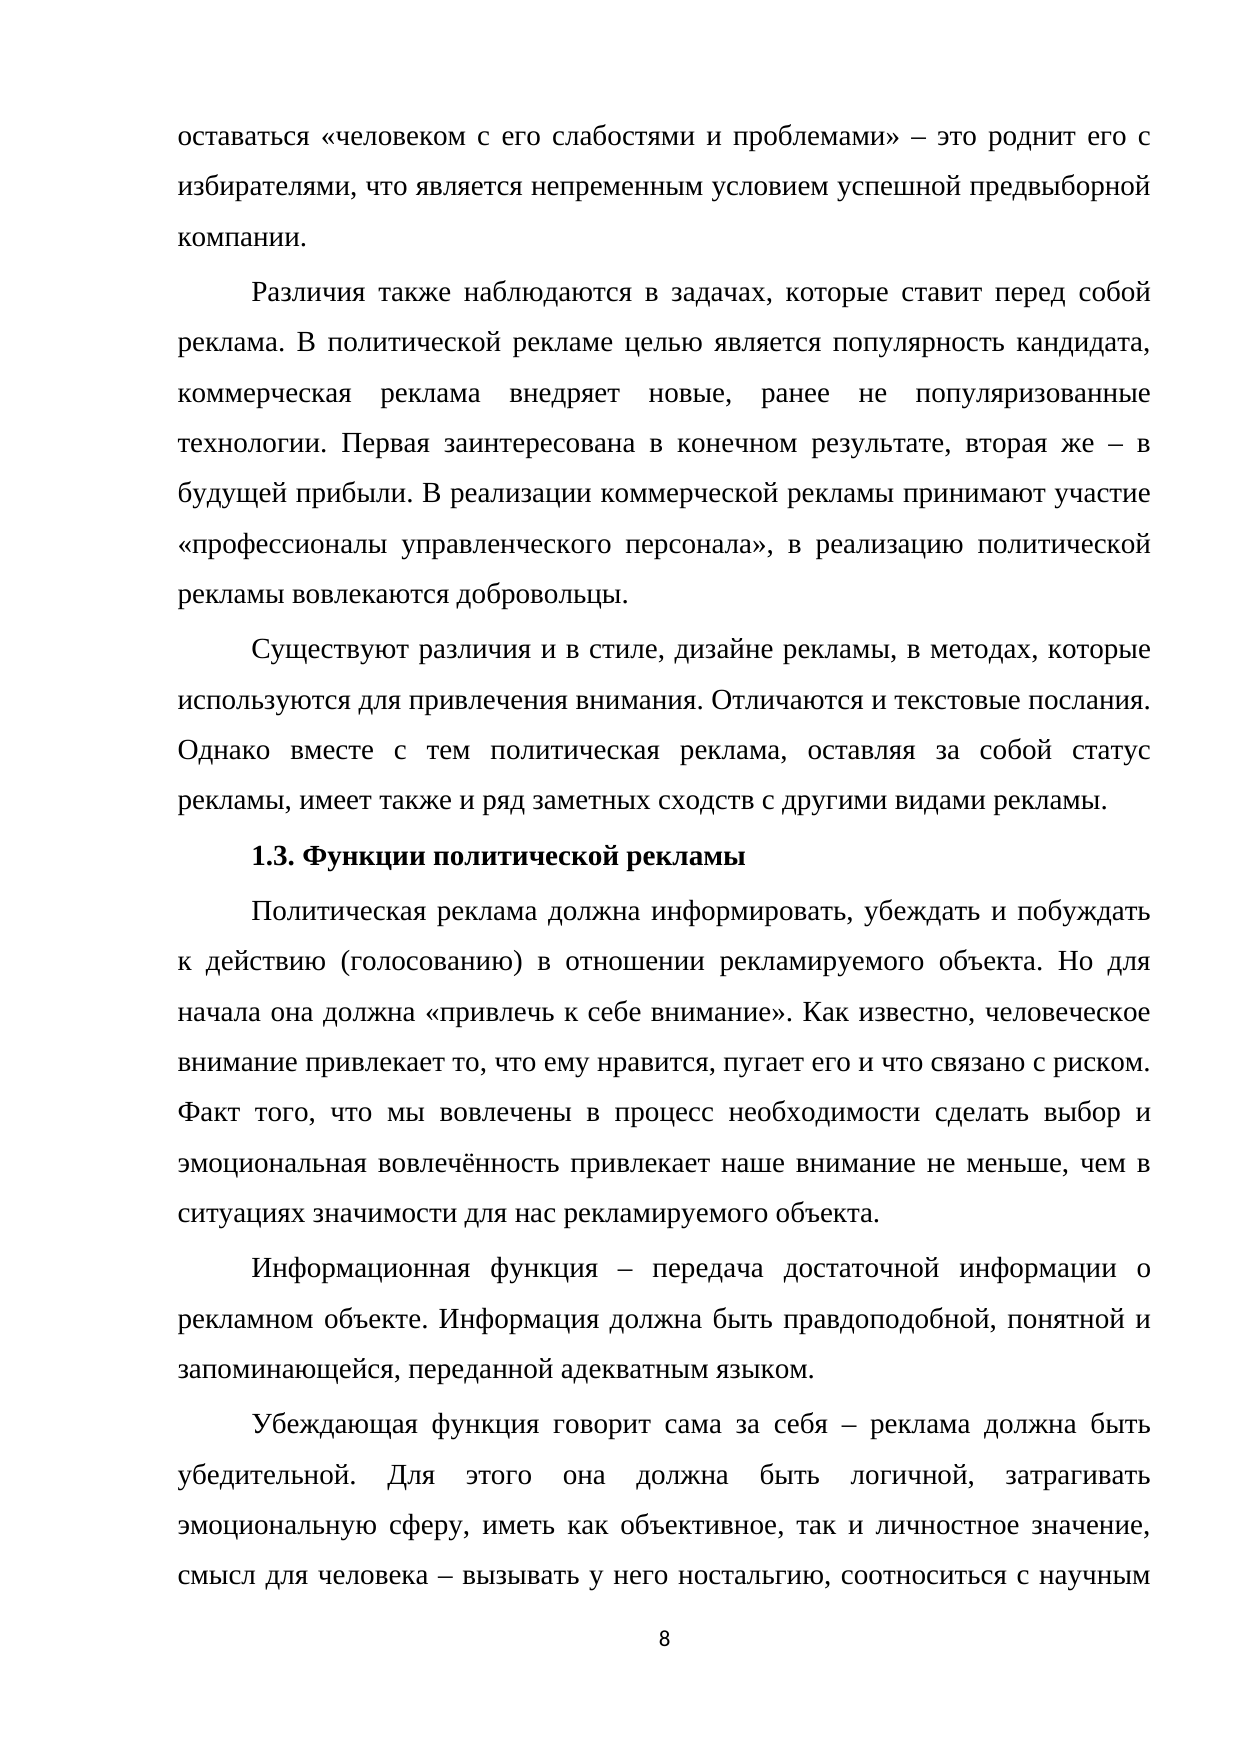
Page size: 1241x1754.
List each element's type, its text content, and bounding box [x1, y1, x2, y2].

text Существуют различия и в стиле, дизайне рекламы, в методах, которые используются для привлечения внимания. Отличаются и текстовые послания. Однако вместе с тем политическая реклама, оставляя за собой статус рекламы, имеет также и ряд заметных сходств с другими видами рекламы. [177, 631, 1152, 816]
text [177, 118, 1152, 252]
text 1.3. Функции политической рекламы [177, 838, 1152, 871]
text Различия также наблюдаются в задачах, которые ставит перед собой реклама. В политической рекламе целью является популярность кандидата, коммерческая реклама внедряет новые, ранее не популяризованные технологии. Первая заинтересована в конечном результате, вторая же – в будущей прибыли. В реализации коммерческой рекламы принимают участие «профессионалы управленческого персонала», в реализацию политической рекламы вовлекаются добровольцы. [177, 274, 1152, 609]
text Информационная функция – передача достаточной информации о рекламном объекте. Информация должна быть правдоподобной, понятной и запоминающейся, переданной адекватным языком. [177, 1251, 1152, 1385]
text Политическая реклама должна информировать, убеждать и побуждать к действию (голосованию) в отношении рекламируемого объекта. Но для начала она должна «привлечь к себе внимание». Как известно, человеческое внимание привлекает то, что ему нравится, пугает его и что связано с риском. Факт того, что мы вовлечены в процесс необходимости сделать выбор и эмоциональная вовлечённость привлекает наше внимание не меньше, чем в ситуациях значимости для нас рекламируемого объекта. [177, 893, 1152, 1229]
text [177, 1407, 1152, 1591]
